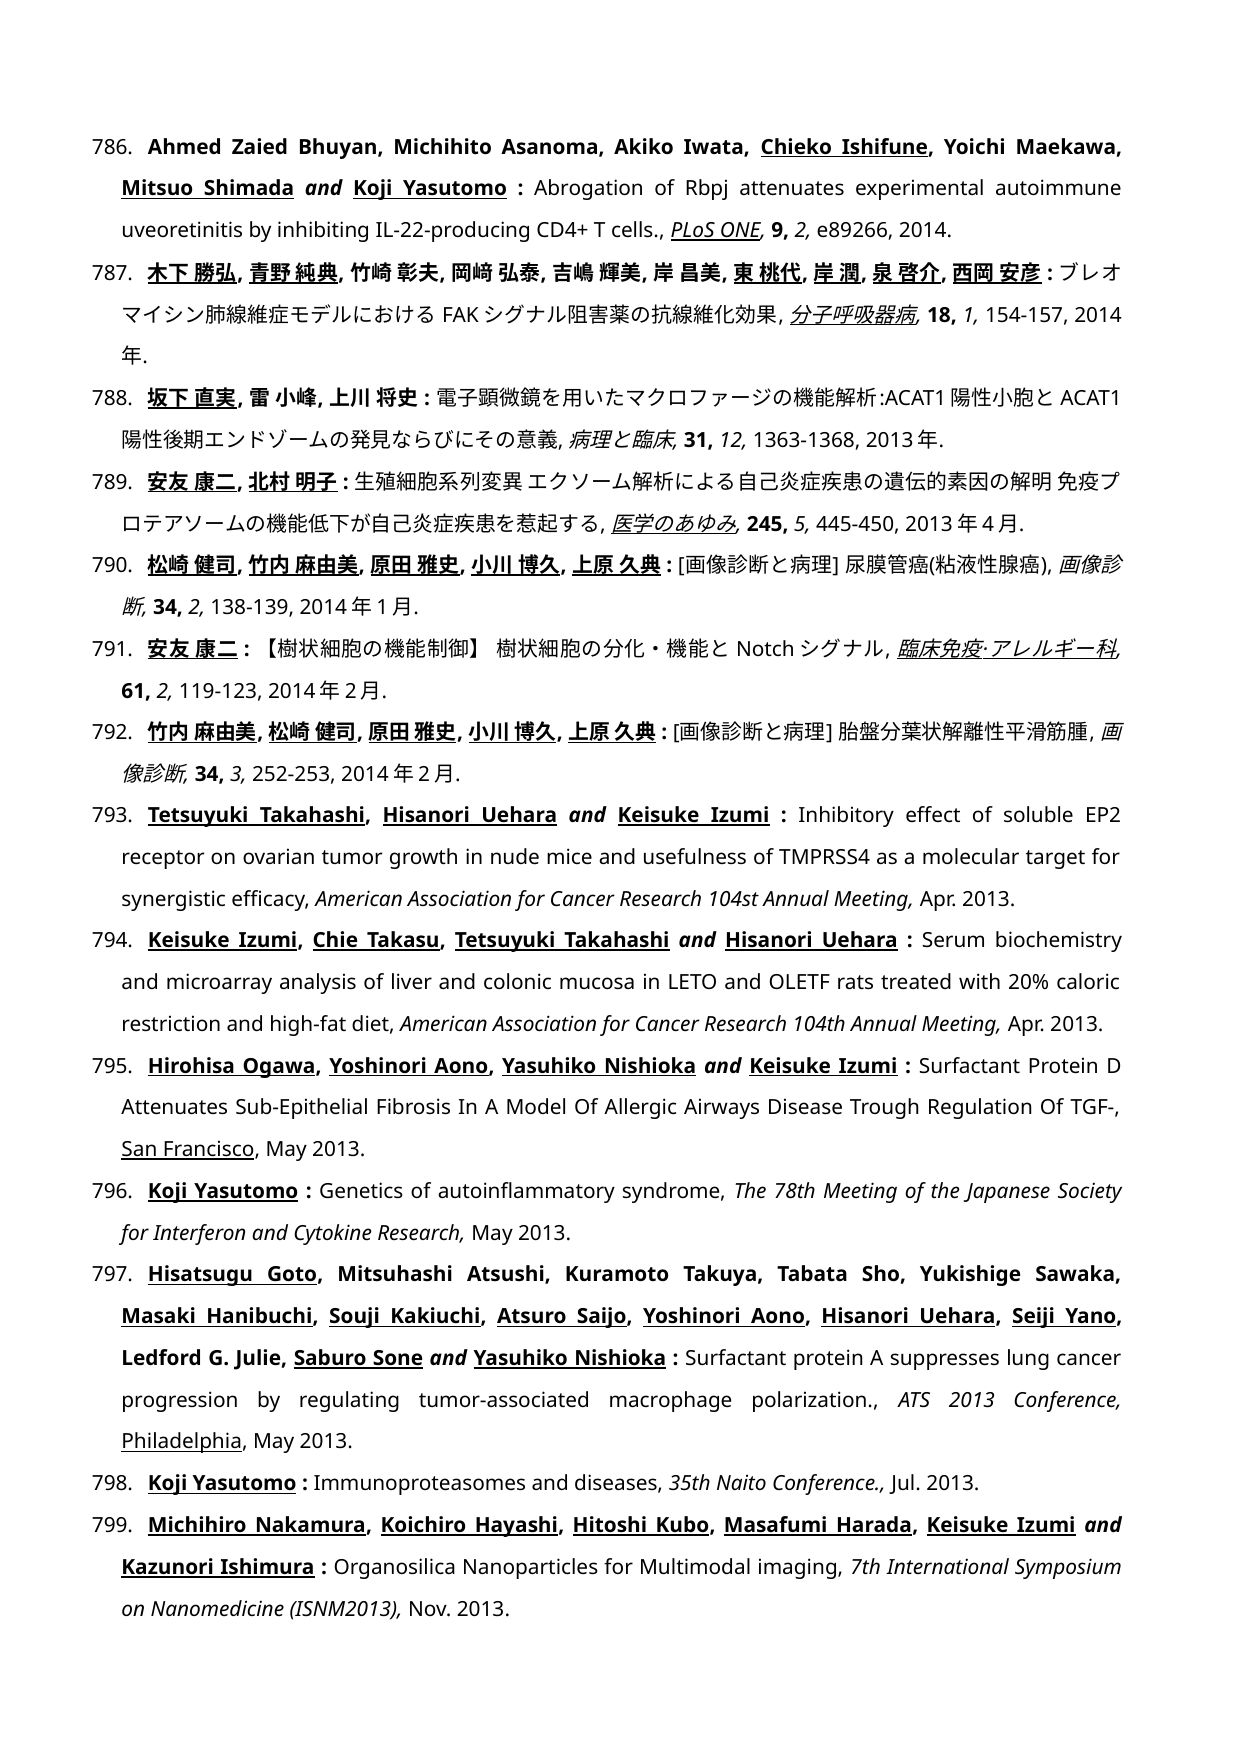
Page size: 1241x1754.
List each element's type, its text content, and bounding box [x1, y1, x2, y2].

list Koji Yasutomo : Genetics of autoinflammatory syndrome, The 78th Meeting of the Japanese Society for Interferon and Cytokine Research, May 2013. [92, 1169, 1122, 1253]
list Hisatsugu Goto, Mitsuhashi Atsushi, Kuramoto Takuya, Tabata Sho, Yukishige Sawaka, Masaki Hanibuchi, Souji Kakiuchi, Atsuro Saijo, Yoshinori Aono, Hisanori Uehara, Seiji Yano, Ledford G. Julie, Saburo Sone and Yasuhiko Nishioka : Surfactant protein A suppresses lung cancer progression by regulating tumor-associated macrophage polarization., ATS 2013 Conference, Philadelphia, May 2013. [92, 1253, 1122, 1462]
list 木下 勝弘, 青野 純典, 竹崎 彰夫, 岡﨑 弘泰, 吉嶋 輝美, 岸 昌美, 東 桃代, 岸 潤, 泉 啓介, 西岡 安彦 : ブレオマイシン肺線維症モデルにおけるFAKシグナル阻害薬の抗線維化効果, 分子呼吸器病, 18, 1, 154-157, 2014年. [92, 250, 1122, 376]
list 坂下 直実, 雷 小峰, 上川 将史 : 電子顕微鏡を用いたマクロファージの機能解析:ACAT1陽性小胞とACAT1陽性後期エンドゾームの発見ならびにその意義, 病理と臨床, 31, 12, 1363-1368, 2013年. [92, 376, 1122, 459]
list Koji Yasutomo : Immunoproteasomes and diseases, 35th Naito Conference., Jul. 2013. [92, 1462, 1122, 1503]
list Tetsuyuki Takahashi, Hisanori Uehara and Keisuke Izumi : Inhibitory effect of soluble EP2 receptor on ovarian tumor growth in nude mice and usefulness of TMPRSS4 as a molecular target for synergistic efficacy, American Association for Cancer Research 104st Annual Meeting, Apr. 2013. [92, 793, 1122, 919]
list Ahmed Zaied Bhuyan, Michihito Asanoma, Akiko Iwata, Chieko Ishifune, Yoichi Maekawa, Mitsuo Shimada and Koji Yasutomo : Abrogation of Rbpj attenuates experimental autoimmune uveoretinitis by inhibiting IL-22-producing CD4+ T cells., PLoS ONE, 9, 2, e89266, 2014. [92, 125, 1122, 250]
list Hirohisa Ogawa, Yoshinori Aono, Yasuhiko Nishioka and Keisuke Izumi : Surfactant Protein D Attenuates Sub-Epithelial Fibrosis In A Model Of Allergic Airways Disease Trough Regulation Of TGF-, San Francisco, May 2013. [92, 1044, 1122, 1169]
list 松崎 健司, 竹内 麻由美, 原田 雅史, 小川 博久, 上原 久典 : [画像診断と病理] 尿膜管癌(粘液性腺癌), 画像診断, 34, 2, 138-139, 2014年1月. [92, 543, 1122, 626]
list Michihiro Nakamura, Koichiro Hayashi, Hitoshi Kubo, Masafumi Harada, Keisuke Izumi and Kazunori Ishimura : Organosilica Nanoparticles for Multimodal imaging, 7th International Symposium on Nanomedicine (ISNM2013), Nov. 2013. [92, 1503, 1122, 1629]
list 安友 康二, 北村 明子 : 生殖細胞系列変異 エクソーム解析による自己炎症疾患の遺伝的素因の解明 免疫プロテアソームの機能低下が自己炎症疾患を惹起する, 医学のあゆみ, 245, 5, 445-450, 2013年4月. [92, 459, 1122, 543]
list Keisuke Izumi, Chie Takasu, Tetsuyuki Takahashi and Hisanori Uehara : Serum biochemistry and microarray analysis of liver and colonic mucosa in LETO and OLETF rats treated with 20% caloric restriction and high-fat diet, American Association for Cancer Research 104th Annual Meeting, Apr. 2013. [92, 919, 1122, 1044]
list 安友 康二 : 【樹状細胞の機能制御】 樹状細胞の分化・機能とNotchシグナル, 臨床免疫·アレルギー科, 61, 2, 119-123, 2014年2月. [92, 626, 1122, 710]
list 竹内 麻由美, 松崎 健司, 原田 雅史, 小川 博久, 上原 久典 : [画像診断と病理] 胎盤分葉状解離性平滑筋腫, 画像診断, 34, 3, 252-253, 2014年2月. [92, 710, 1122, 793]
